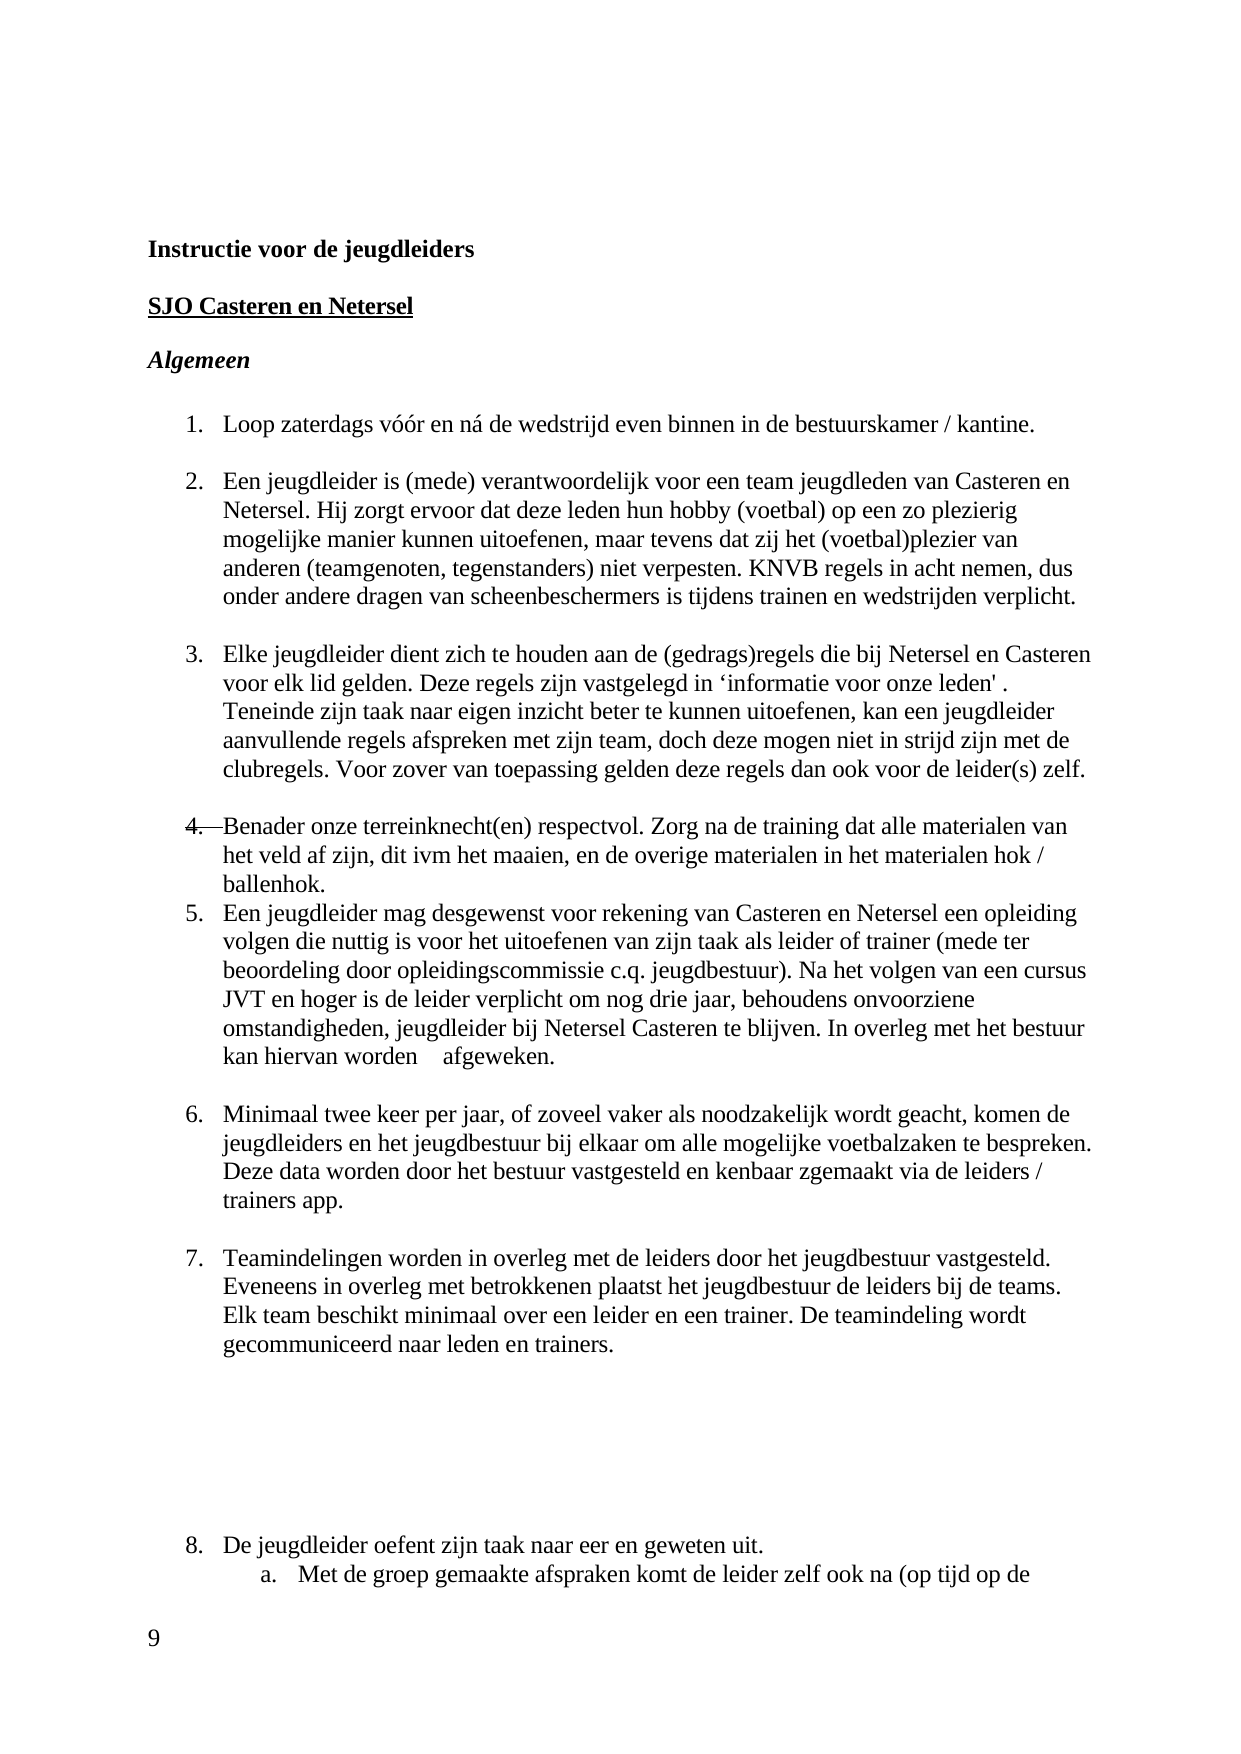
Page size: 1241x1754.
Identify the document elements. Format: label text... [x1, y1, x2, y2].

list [260, 1559, 1093, 1588]
list Een jeugdleider mag desgewenst voor rekening van Casteren en Netersel een opleiding volgen die nuttig is voor het uitoefenen van zijn taak als leider of trainer (mede ter beoordeling door opleidingscommissie c.q. jeugdbestuur). Na het volgen van een cursus JVT en hoger is de leider verplicht om nog drie jaar, behoudens onvoorziene omstandigheden, jeugdleider bij Netersel Casteren te blijven. In overleg met het bestuur kan hiervan worden afgeweken. [185, 898, 1093, 1070]
list Benader onze terreinknecht(en) respectvol. Zorg na de training dat alle materialen van het veld af zijn, dit ivm het maaien, en de overige materialen in het materialen hok / ballenhok. [185, 811, 1093, 898]
text Instructie voor de jeugdleiders [148, 234, 1093, 263]
list Minimaal twee keer per jaar, of zoveel vaker als noodzakelijk wordt geacht, komen de jeugdleiders en het jeugdbestuur bij elkaar om alle mogelijke voetbalzaken te bespreken. Deze data worden door het bestuur vastgesteld en kenbaar zgemaakt via de leiders / trainers app. [185, 1099, 1093, 1214]
text SJO Casteren en Netersel [148, 291, 1093, 320]
list De jeugdleider oefent zijn taak naar eer en geweten uit. [185, 1530, 1093, 1559]
list Loop zaterdags vóór en ná de wedstrijd even binnen in de bestuurskamer / kantine. [185, 409, 1093, 438]
list Teamindelingen worden in overleg met de leiders door het jeugdbestuur vastgesteld. Eveneens in overleg met betrokkenen plaatst het jeugdbestuur de leiders bij de teams. Elk team beschikt minimaal over een leider en een trainer. De teamindeling wordt gecommuniceerd naar leden en trainers. [185, 1243, 1093, 1358]
list Elke jeugdleider dient zich te houden aan de (gedrags)regels die bij Netersel en Casteren voor elk lid gelden. Deze regels zijn vastgelegd in ‘informatie voor onze leden' . Teneinde zijn taak naar eigen inzicht beter te kunnen uitoefenen, kan een jeugdleider aanvullende regels afspreken met zijn team, doch deze mogen niet in strijd zijn met de clubregels. Voor zover van toepassing gelden deze regels dan ook voor de leider(s) zelf. [185, 639, 1093, 783]
list Een jeugdleider is (mede) verantwoordelijk voor een team jeugdleden van Casteren en Netersel. Hij zorgt ervoor dat deze leden hun hobby (voetbal) op een zo plezierig mogelijke manier kunnen uitoefenen, maar tevens dat zij het (voetbal)plezier van anderen (teamgenoten, tegenstanders) niet verpesten. KNVB regels in acht nemen, dus onder andere dragen van scheenbeschermers is tijdens trainen en wedstrijden verplicht. [185, 466, 1093, 610]
subtitle Algemeen [148, 345, 1093, 374]
